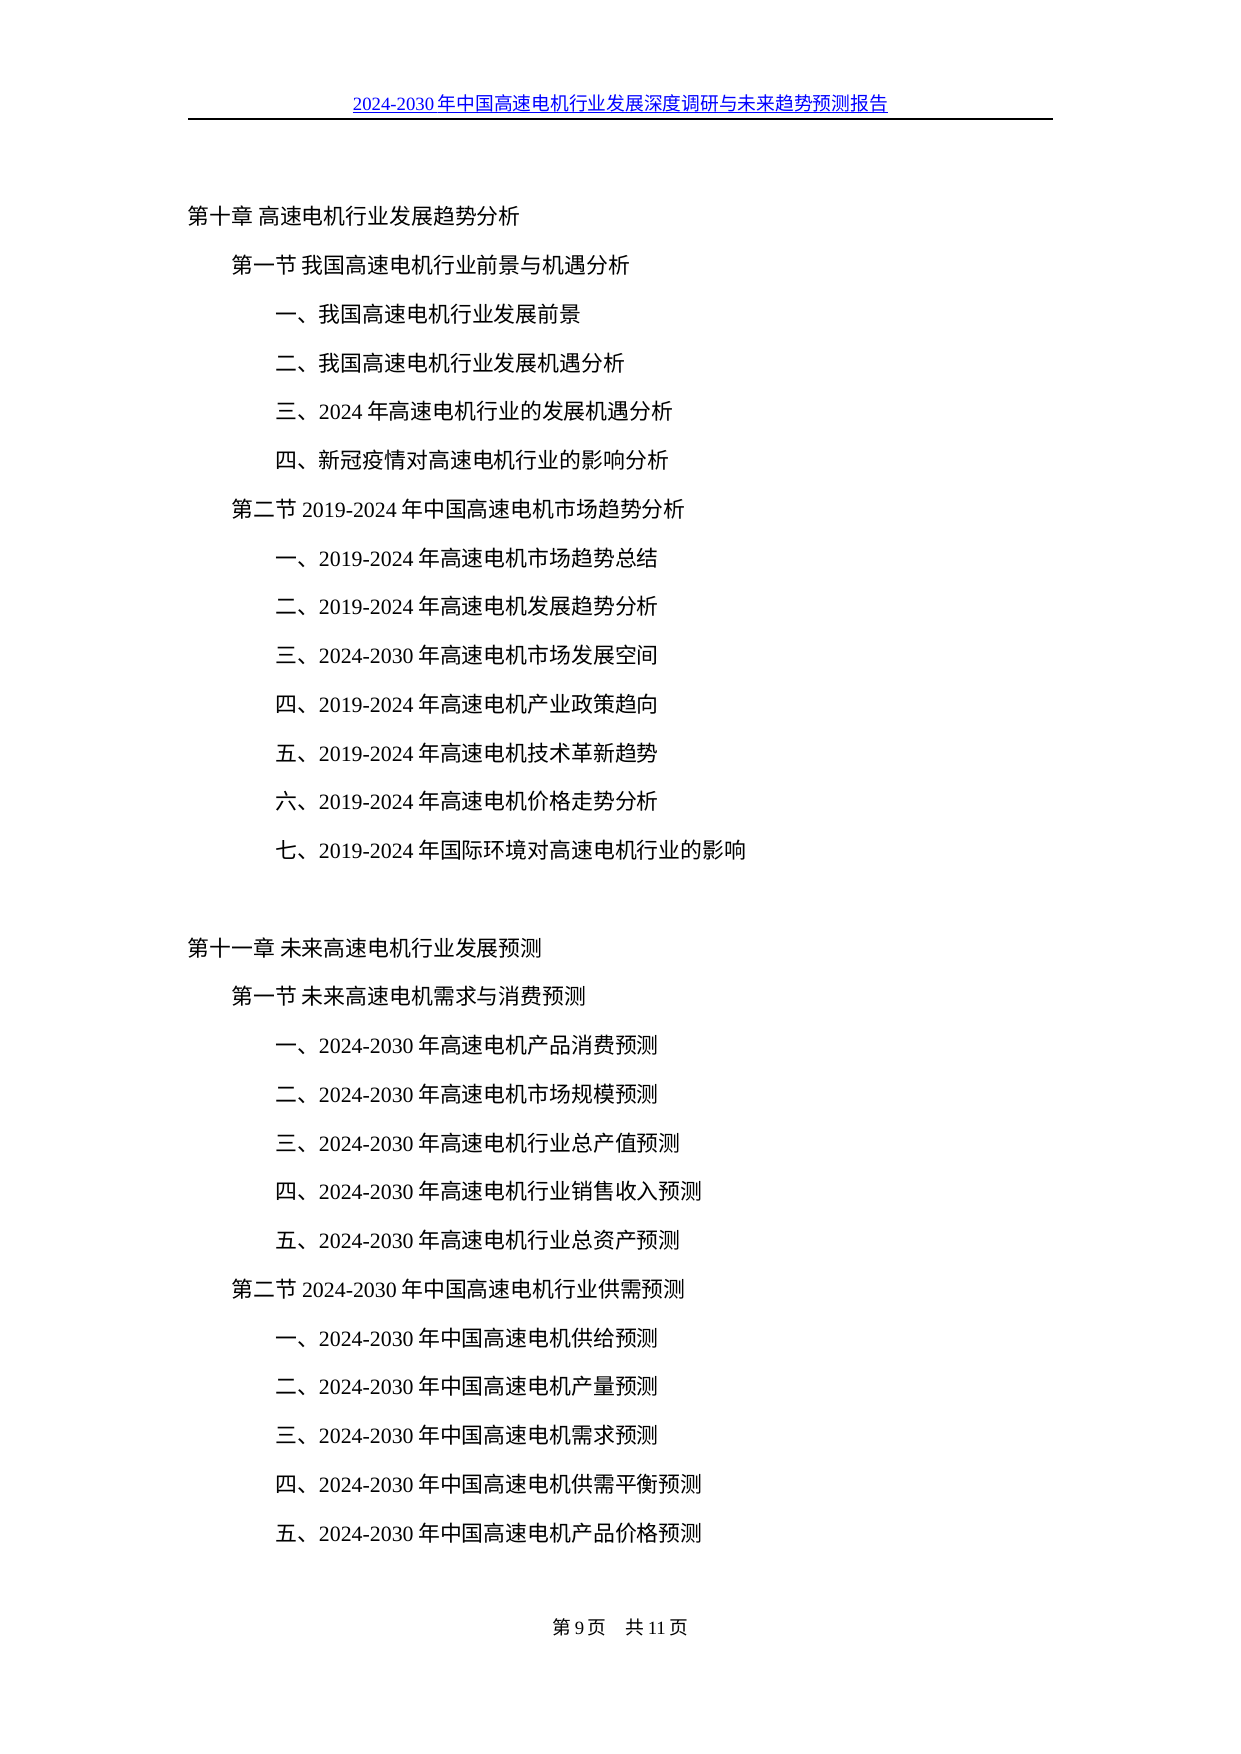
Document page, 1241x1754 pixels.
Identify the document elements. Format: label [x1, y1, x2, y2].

text [187, 150, 1053, 1548]
